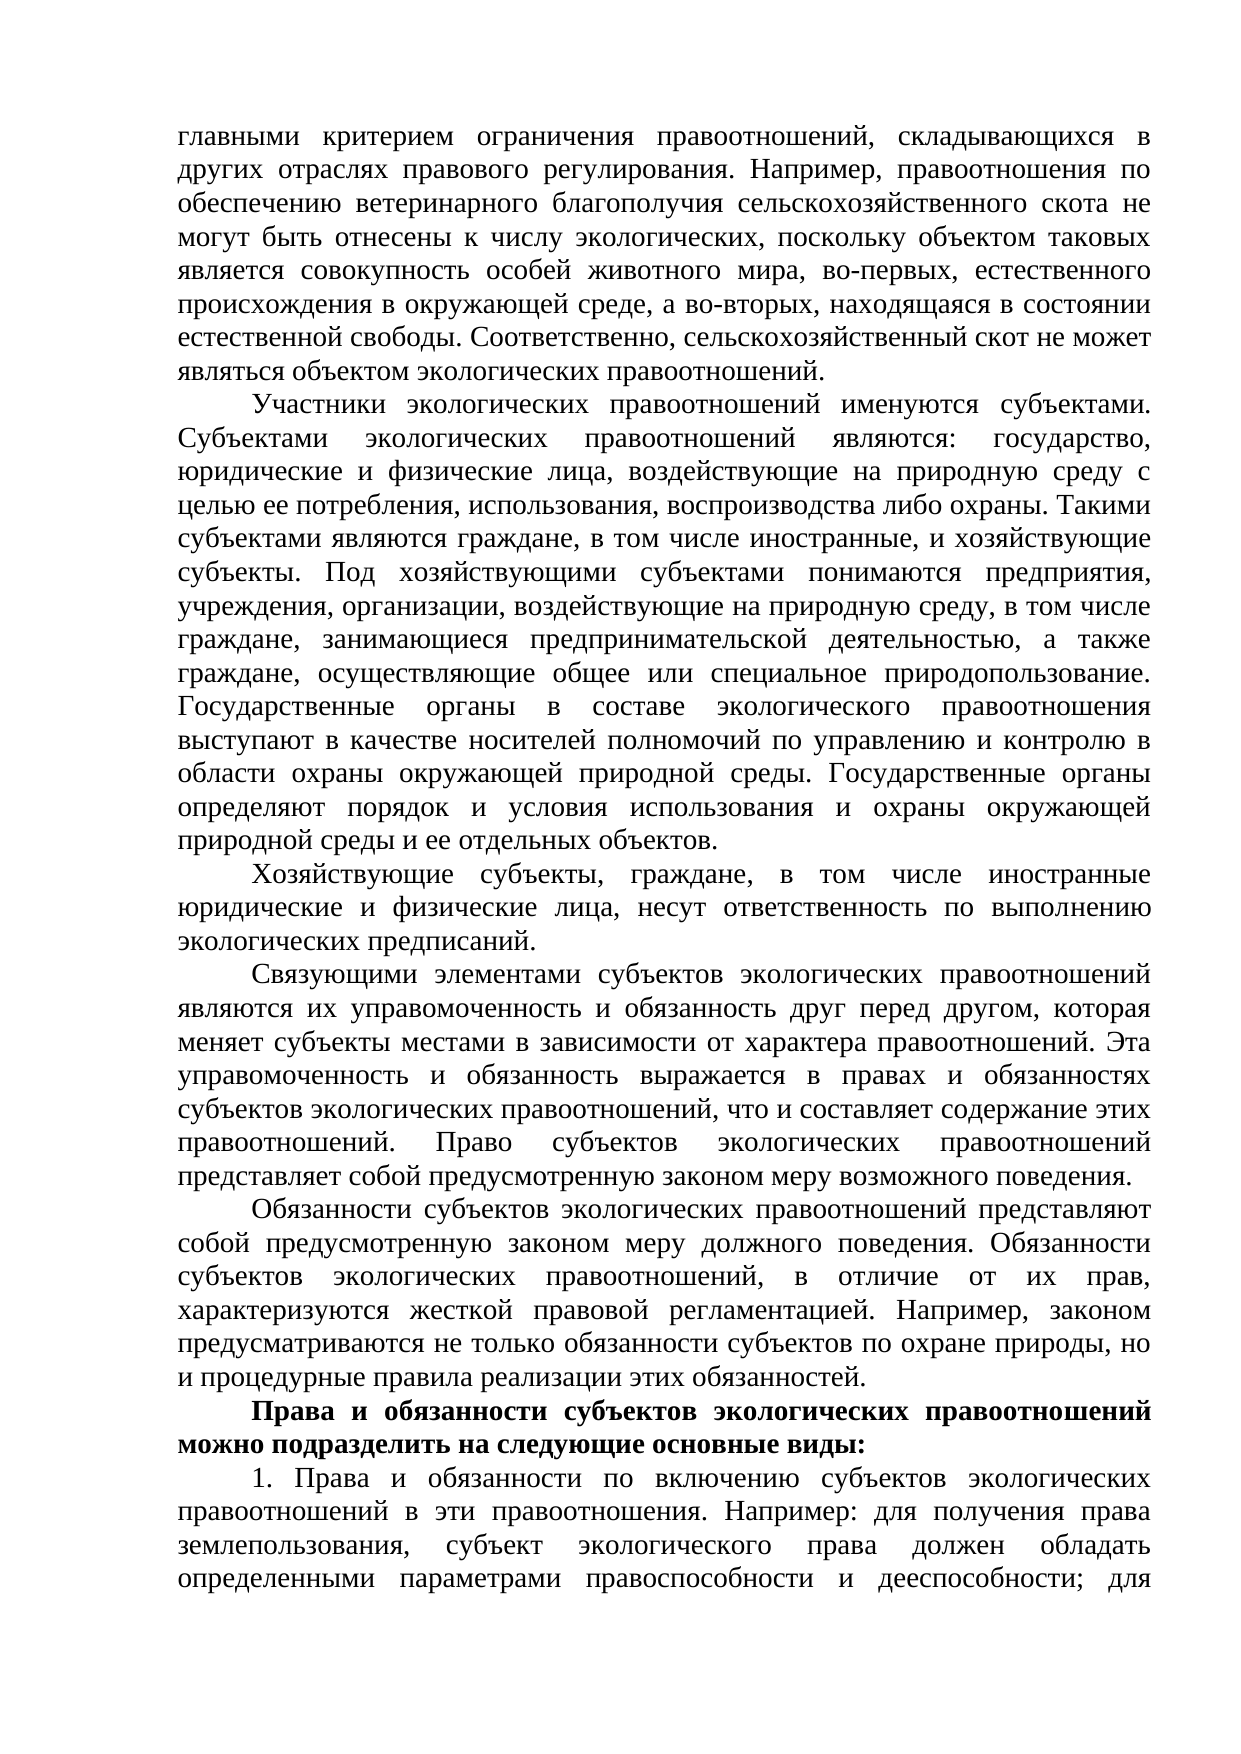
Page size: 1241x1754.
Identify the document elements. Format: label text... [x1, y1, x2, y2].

text Хозяйствующие субъекты, граждане, в том числе иностранные юридические и физические лица, несут ответственность по выполнению экологических предписаний. [177, 856, 1152, 957]
text Участники экологических правоотношений именуются субъектами. Субъектами экологических правоотношений являются: государство, юридические и физические лица, воздействующие на природную среду с целью ее потребления, использования, воспроизводства либо охраны. Такими субъектами являются граждане, в том числе иностранные, и хозяйствующие субъекты. Под хозяйствующими субъектами понимаются предприятия, учреждения, организации, воздействующие на природную среду, в том числе граждане, занимающиеся предпринимательской деятельностью, а также граждане, осуществляющие общее или специальное природопользование. Государственные органы в составе экологического правоотношения выступают в качестве носителей полномочий по управлению и контролю в области охраны окружающей природной среды. Государственные органы определяют порядок и условия использования и охраны окружающей природной среды и ее отдельных объектов. [177, 386, 1152, 856]
text Права и обязанности субъектов экологических правоотношений можно подразделить на следующие основные виды: [177, 1393, 1152, 1460]
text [177, 118, 1152, 386]
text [177, 1460, 1152, 1594]
text Связующими элементами субъектов экологических правоотношений являются их управомоченность и обязанность друг перед другом, которая меняет субъекты местами в зависимости от характера правоотношений. Эта управомоченность и обязанность выражается в правах и обязанностях субъектов экологических правоотношений, что и составляет содержание этих правоотношений. Право субъектов экологических правоотношений представляет собой предусмотренную законом меру возможного поведения. [177, 957, 1152, 1191]
text Обязанности субъектов экологических правоотношений представляют собой предусмотренную законом меру должного поведения. Обязанности субъектов экологических правоотношений, в отличие от их прав, характеризуются жесткой правовой регламентацией. Например, законом предусматриваются не только обязанности субъектов по охране природы, но и процедурные правила реализации этих обязанностей. [177, 1191, 1152, 1393]
